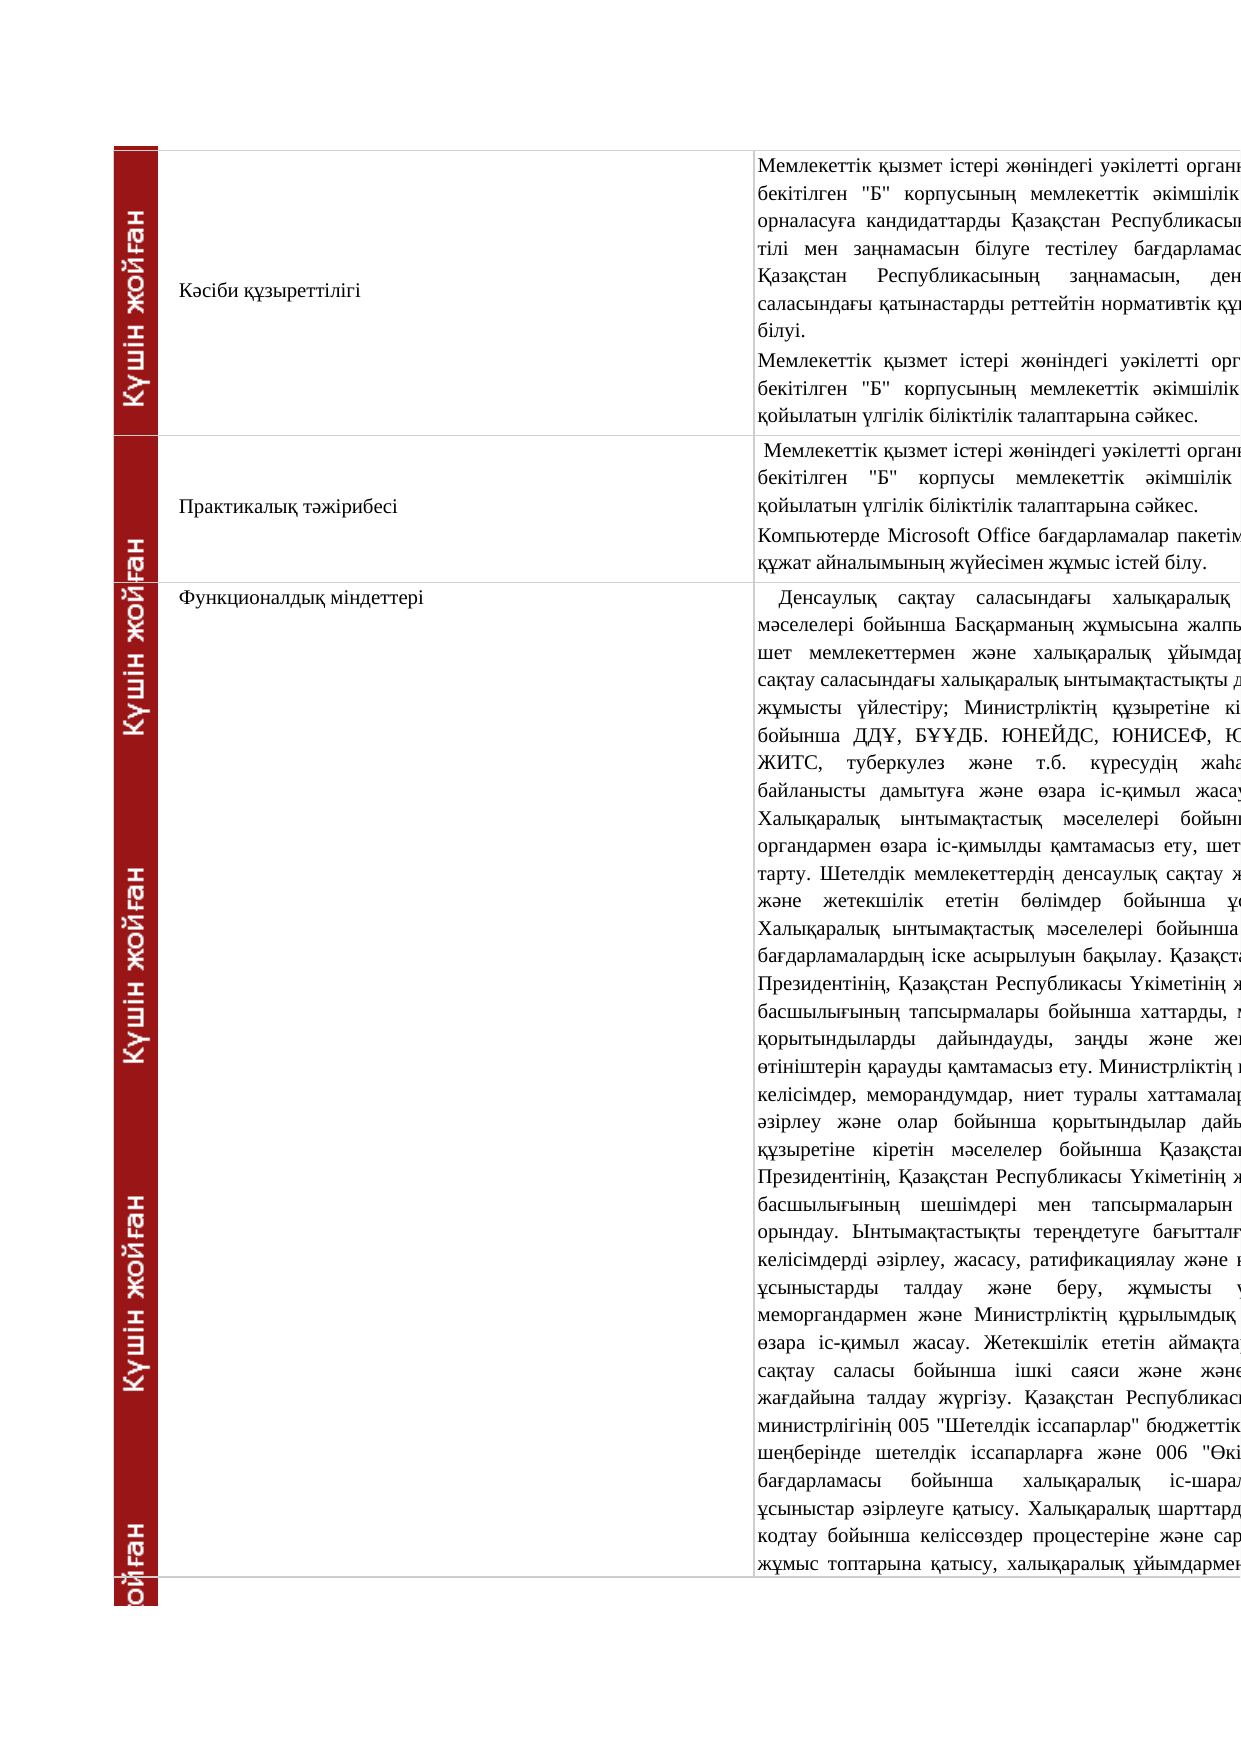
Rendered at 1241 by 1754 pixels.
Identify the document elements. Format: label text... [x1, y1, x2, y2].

table_cell Функционалдық міндеттері [114, 583, 753, 1576]
table_cell Мемлекеттік қызмет істері жөніндегі уәкілетті органның бұйрығымен бекітілген "Б" корпусы мемлекеттік әкімшілік лауазымдарына қойылатын үлгілік біліктілік талаптарына сәйкес. Компьютерде Microsoft Office бағдарламалар пакетімен, электрондық құжат айналымының жүйесімен жұмыс істей білу. [755, 436, 1240, 582]
table_cell Кәсіби құзыреттілігі [114, 151, 753, 435]
picture [114, 146, 158, 150]
picture [114, 1578, 158, 1606]
table_cell Практикалық тәжірибесі [114, 436, 753, 582]
table_cell Мемлекеттік қызмет істері жөніндегі уәкілетті органның бұйрығымен бекітілген "Б" корпусының мемлекеттік әкімшілік лауазымдарына орналасуға кандидаттарды Қазақстан Республикасының мемлекеттік тілі мен заңнамасын білуге тестілеу бағдарламасында көзделген Қазақстан Республикасының заңнамасын, денсаулық сақтау саласындағы қатынастарды реттейтін нормативтік құқықтық актілерді білуі. Мемлекеттік қызмет істері жөніндегі уәкілетті органның актіcімен бекітілген "Б" корпусының мемлекеттік әкімшілік лауазымдарына қойылатын үлгілік біліктілік талаптарына сәйкес. [755, 151, 1240, 435]
